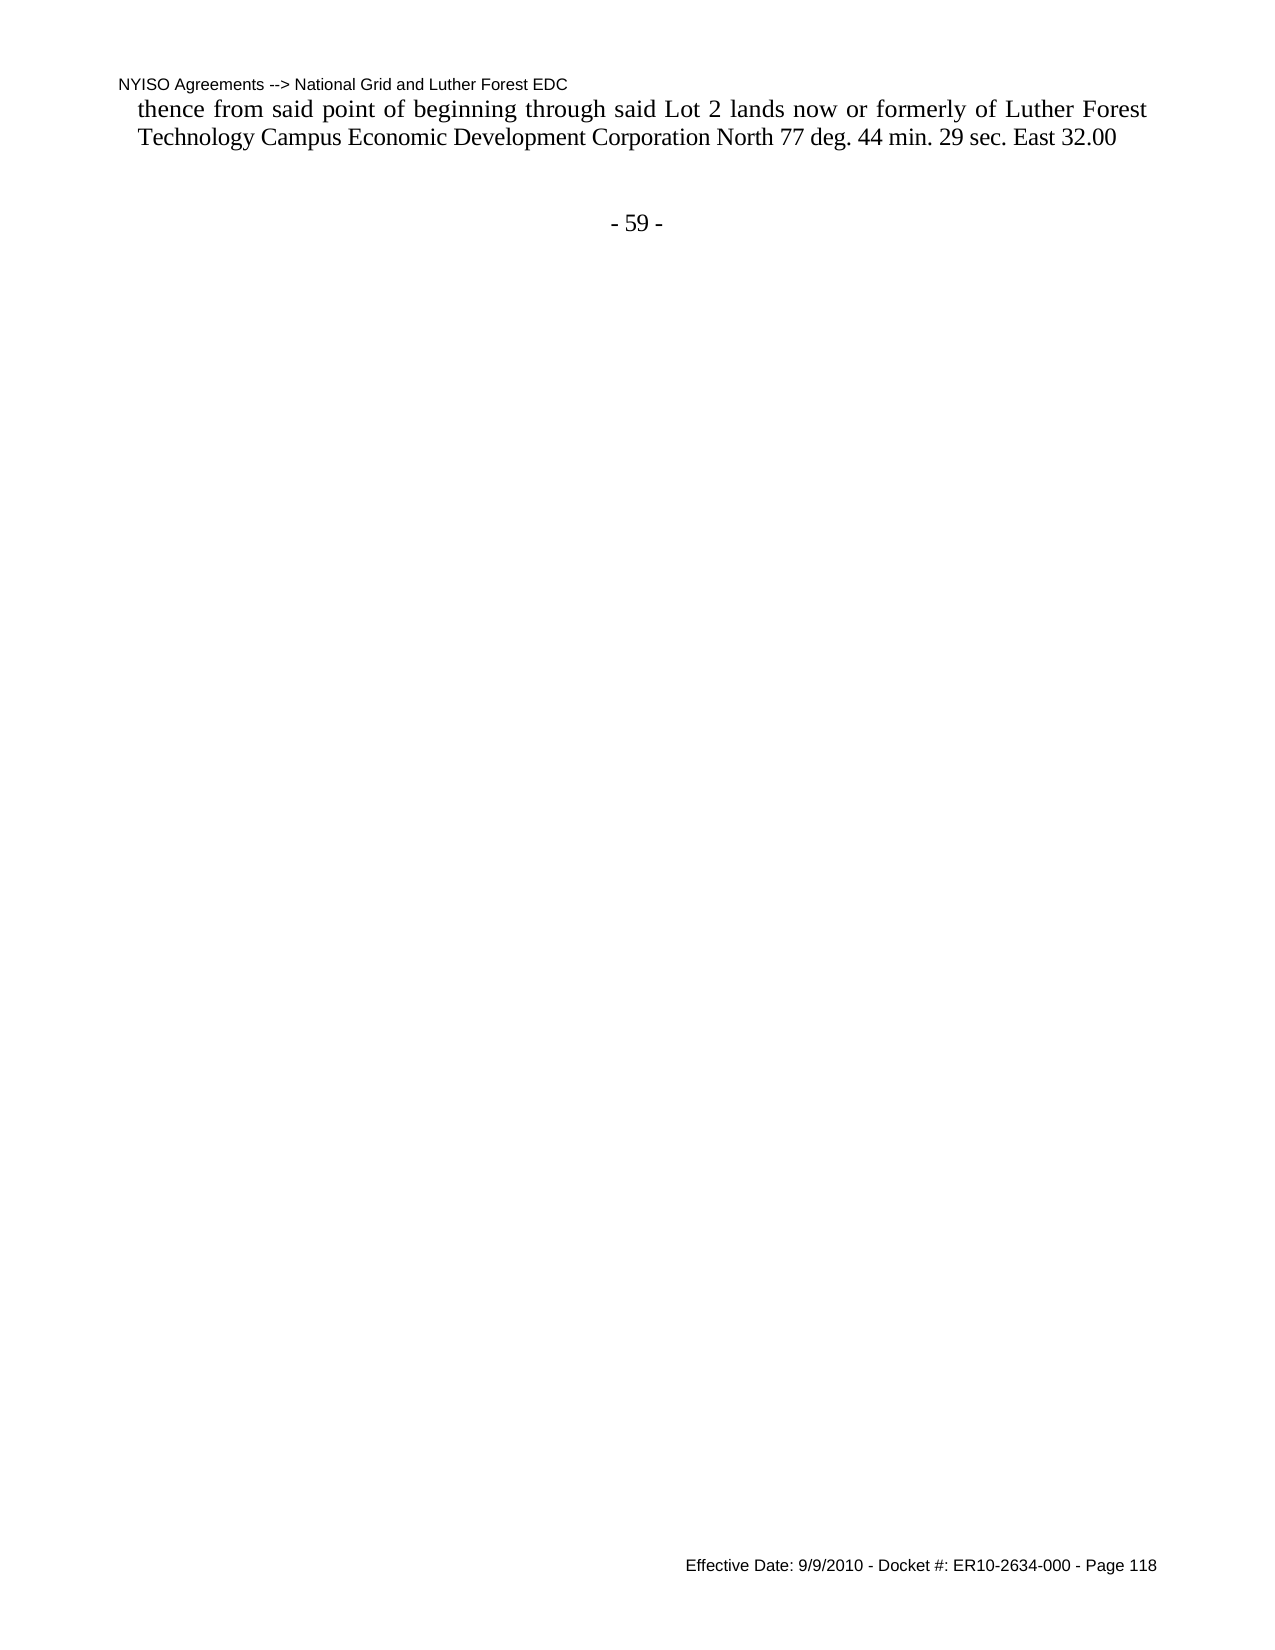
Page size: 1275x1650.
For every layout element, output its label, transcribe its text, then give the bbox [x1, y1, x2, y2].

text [137, 94, 1158, 152]
text - 59 - [610, 208, 1275, 237]
